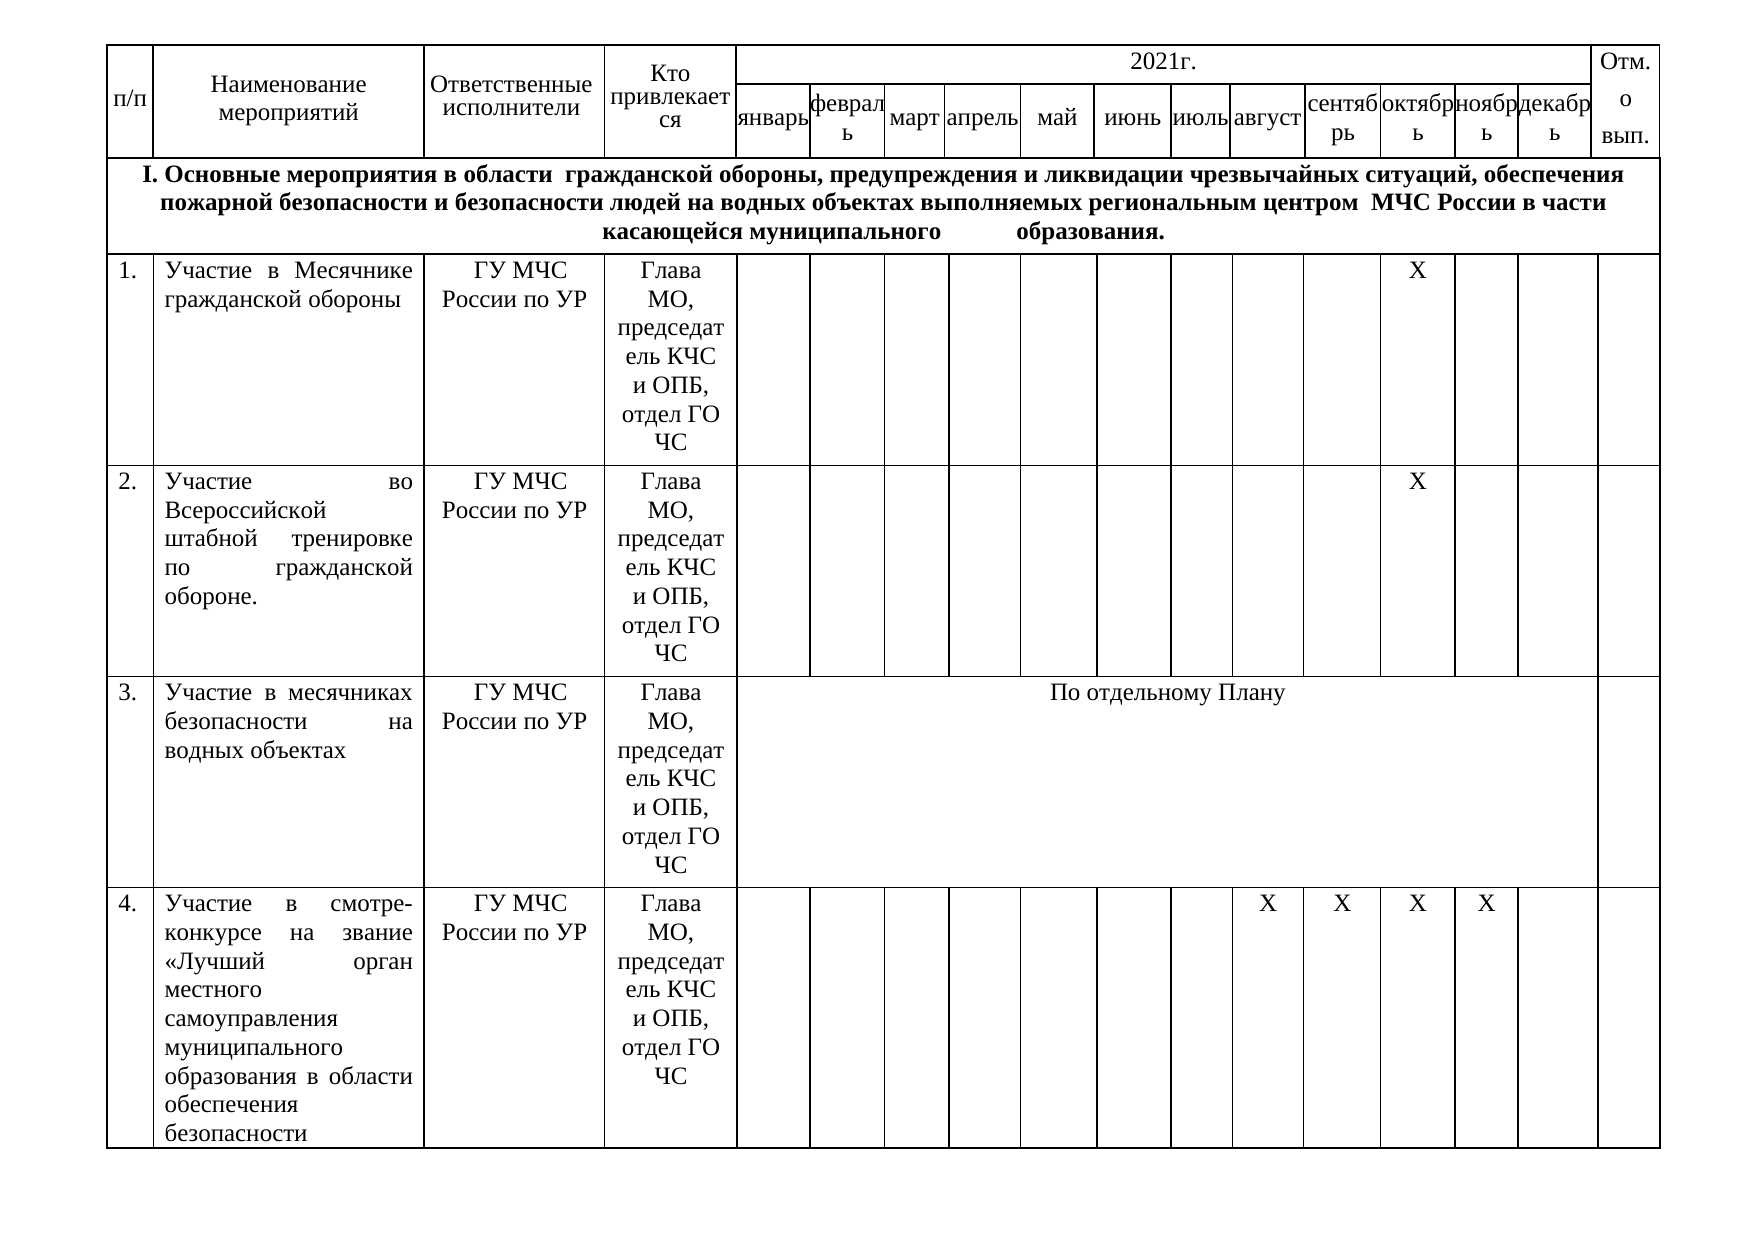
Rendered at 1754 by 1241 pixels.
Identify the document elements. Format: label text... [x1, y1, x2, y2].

table_cell 1. [108, 255, 153, 464]
table_cell [1304, 466, 1380, 676]
table_cell [738, 255, 809, 464]
table_cell Участие в Месячнике гражданской обороны [154, 255, 423, 464]
table_cell [885, 466, 948, 676]
table_cell [738, 466, 809, 676]
table_header Кто привлекается [605, 46, 735, 157]
table_cell [885, 888, 948, 1147]
table_cell июль [1172, 85, 1229, 157]
table_cell февраль [811, 85, 884, 157]
table_cell [1098, 466, 1170, 676]
table_cell ГУ МЧС России по УР [425, 888, 604, 1147]
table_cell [154, 888, 423, 1147]
table_cell [1599, 255, 1659, 464]
table_cell [1304, 255, 1380, 464]
table_cell [1599, 888, 1659, 1147]
table_cell По отдельному Плану [738, 677, 1597, 887]
table_cell Участие в месячниках безопасности на водных объектах [154, 677, 423, 887]
table_header Ответственные исполнители [425, 46, 604, 157]
table_cell Х [1381, 255, 1454, 464]
table_cell октябрь [1381, 85, 1454, 157]
table_header 2021г. [737, 46, 1590, 83]
table_cell [1172, 888, 1232, 1147]
table_cell сентябрь [1306, 85, 1380, 157]
table_cell [1172, 466, 1232, 676]
table_cell [1021, 466, 1096, 676]
table_cell [1519, 888, 1597, 1147]
table_cell [1456, 466, 1517, 676]
table_cell июнь [1095, 85, 1170, 157]
table_cell Х [1456, 888, 1517, 1147]
table_cell [738, 888, 809, 1147]
table_cell [885, 255, 948, 464]
table_cell Х [1233, 888, 1303, 1147]
table_cell Х [1381, 888, 1454, 1147]
table_cell [1519, 255, 1597, 464]
table_cell ноябрь [1456, 85, 1517, 157]
table_cell декабрь [1519, 85, 1590, 157]
table_cell [950, 466, 1020, 676]
table_cell Х [1381, 466, 1454, 676]
table_cell ГУ МЧС России по УР [425, 466, 604, 676]
table_cell [1172, 255, 1232, 464]
table_cell I. Основные мероприятия в области гражданской обороны, предупреждения и ликвидации чрезвычайных ситуаций, обеспечения пожарной безопасности и безопасности людей на водных объектах выполняемых региональным центром МЧС России в части касающейся муниципального образования. [108, 159, 1659, 253]
table_cell [950, 255, 1020, 464]
table_cell [1021, 255, 1096, 464]
table_cell май [1021, 85, 1093, 157]
table_cell 3. [108, 677, 153, 887]
table_cell Глава МО, председатель КЧС и ОПБ, отдел ГО ЧС [605, 466, 736, 676]
table_cell август [1231, 85, 1304, 157]
table_cell Участие во Всероссийской штабной тренировке по гражданской обороне. [154, 466, 423, 676]
table_cell ГУ МЧС России по УР [425, 255, 604, 464]
table_cell [1233, 466, 1303, 676]
table_cell 2. [108, 466, 153, 676]
table_cell ГУ МЧС России по УР [425, 677, 604, 887]
table_cell январь [737, 85, 809, 157]
table_cell [811, 888, 884, 1147]
table_cell Х [1304, 888, 1380, 1147]
table_header Отм. о вып. [1592, 46, 1659, 157]
table_cell [1599, 677, 1659, 887]
table_cell 4. [108, 888, 153, 1147]
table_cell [605, 888, 736, 1147]
table_cell [1098, 888, 1170, 1147]
table_cell [1519, 466, 1597, 676]
table_cell апрель [945, 85, 1020, 157]
table_cell [950, 888, 1020, 1147]
table_cell [1098, 255, 1170, 464]
table_cell [1233, 255, 1303, 464]
table_cell Глава МО, председатель КЧС и ОПБ, отдел ГО ЧС [605, 255, 736, 464]
table_cell [1021, 888, 1096, 1147]
table_cell [811, 466, 884, 676]
table_cell [811, 255, 884, 464]
table_cell [1599, 466, 1659, 676]
table_cell [1456, 255, 1517, 464]
table_cell Глава МО, председатель КЧС и ОПБ, отдел ГО ЧС [605, 677, 736, 887]
table_header Наименование мероприятий [154, 46, 423, 157]
table_cell март [885, 85, 944, 157]
table_header п/п [108, 46, 152, 157]
